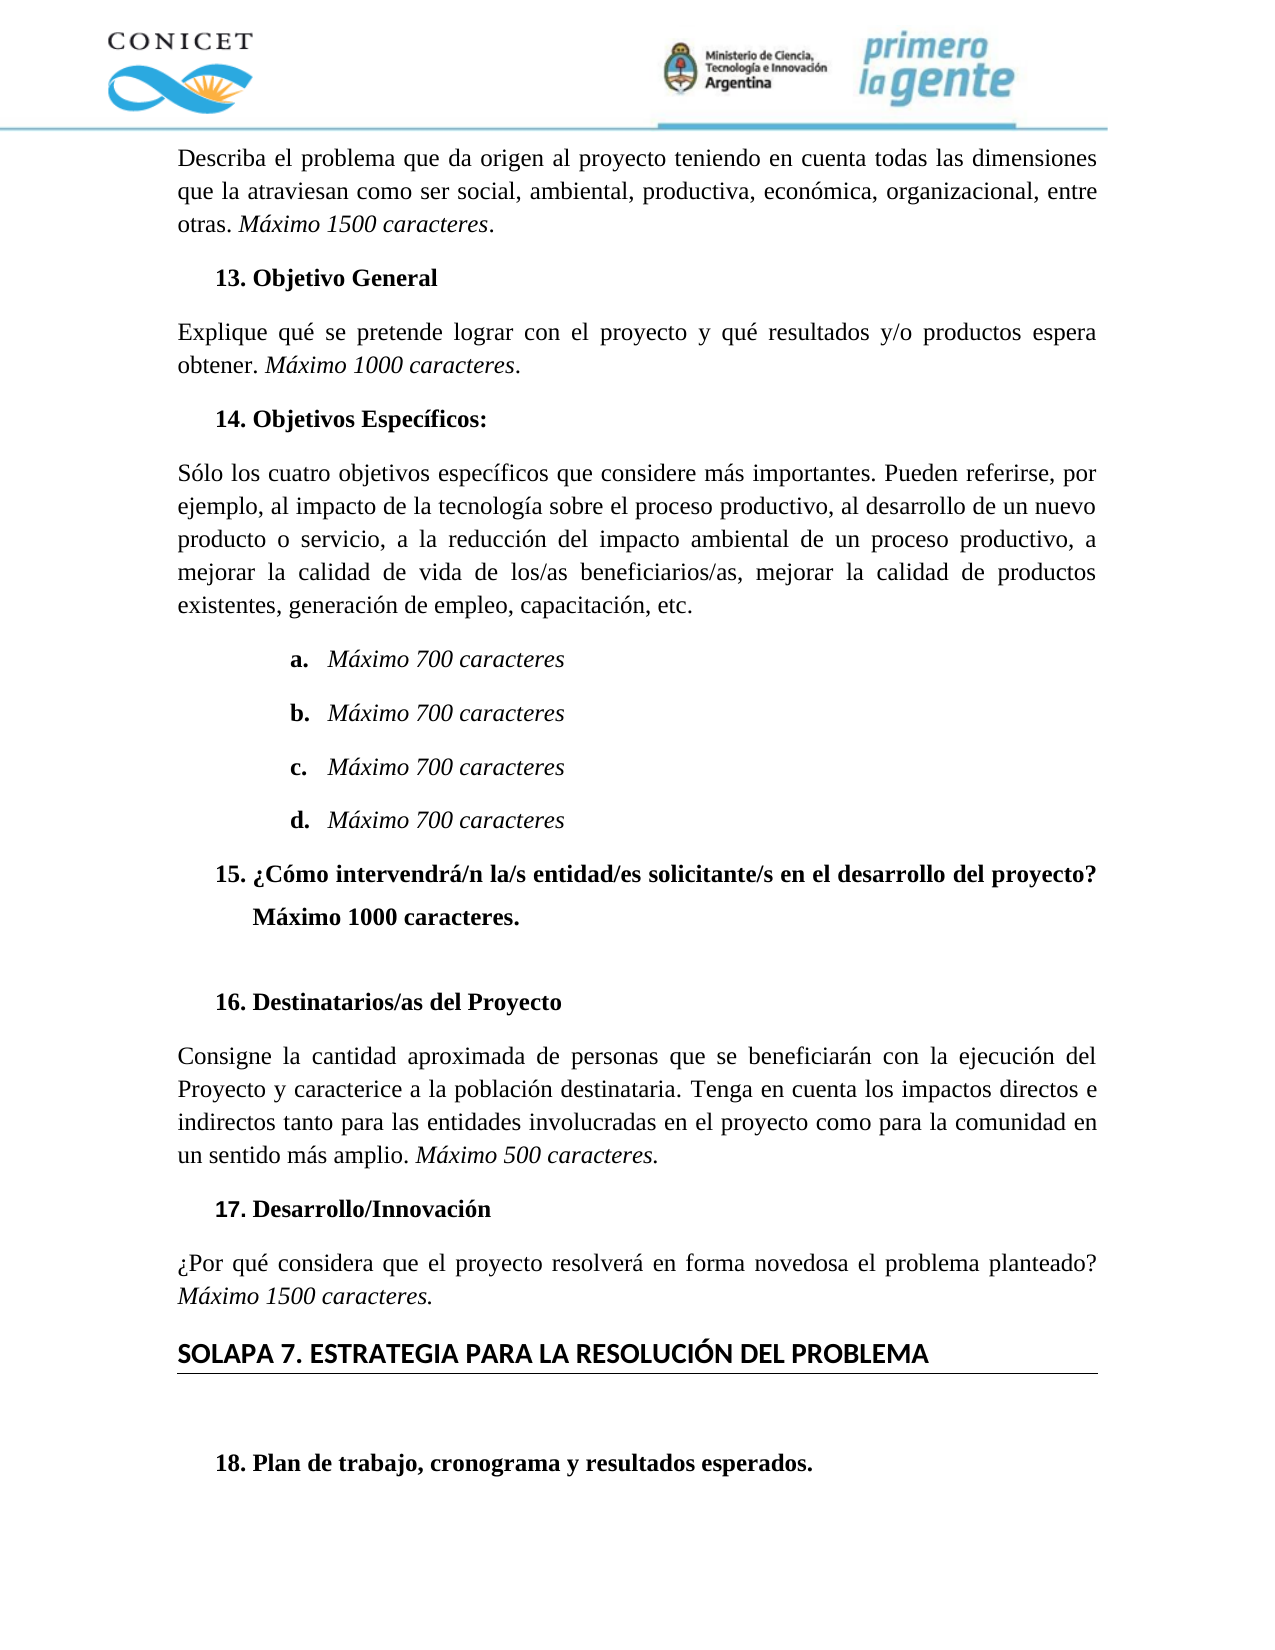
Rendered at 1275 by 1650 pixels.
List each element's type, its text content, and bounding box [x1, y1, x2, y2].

list Máximo 700 caracteres [290, 698, 1098, 726]
list Plan de trabajo, cronograma y resultados esperados. [215, 1448, 1098, 1476]
list Objetivo General [215, 263, 1098, 292]
text Explique qué se pretende lograr con el proyecto y qué resultados y/o productos espera obtener. Máximo 1000 caracteres. [177, 317, 1098, 379]
text Describa el problema que da origen al proyecto teniendo en cuenta todas las dimensiones que la atraviesan como ser social, ambiental, productiva, económica, organizacional, entre otras. Máximo 1500 caracteres. [177, 143, 1098, 238]
picture [0, 25, 1108, 132]
list Máximo 700 caracteres [290, 805, 1098, 834]
list Objetivos Específicos: [215, 404, 1098, 433]
list Destinatarios/as del Proyecto [215, 987, 1098, 1016]
text SOLAPA 7. ESTRATEGIA PARA LA RESOLUCIÓN DEL PROBLEMA [177, 1335, 1098, 1373]
text Consigne la cantidad aproximada de personas que se beneficiarán con la ejecución del Proyecto y caracterice a la población destinataria. Máximo 500 caracteres. [177, 1041, 1098, 1169]
list ¿Cómo intervendrá/n la/s entidad/es solicitante/s en el desarrollo del proyecto? Máximo 1000 caracteres. [215, 859, 1098, 931]
list Máximo 700 caracteres [290, 644, 1098, 673]
list Máximo 700 caracteres [290, 752, 1098, 780]
text Sólo los cuatro objetivos específicos que considere más importantes. Pueden referirse, por ejemplo, al impacto de la tecnología sobre el proceso productivo, al desarrollo de un nuevo producto o servicio, a la reducción del impacto ambiental de un proceso productivo, a mejorar la calidad de vida de los/as beneficiarios/as, mejorar la calidad de productos existentes, generación de empleo, capacitación, etc. [177, 458, 1098, 619]
